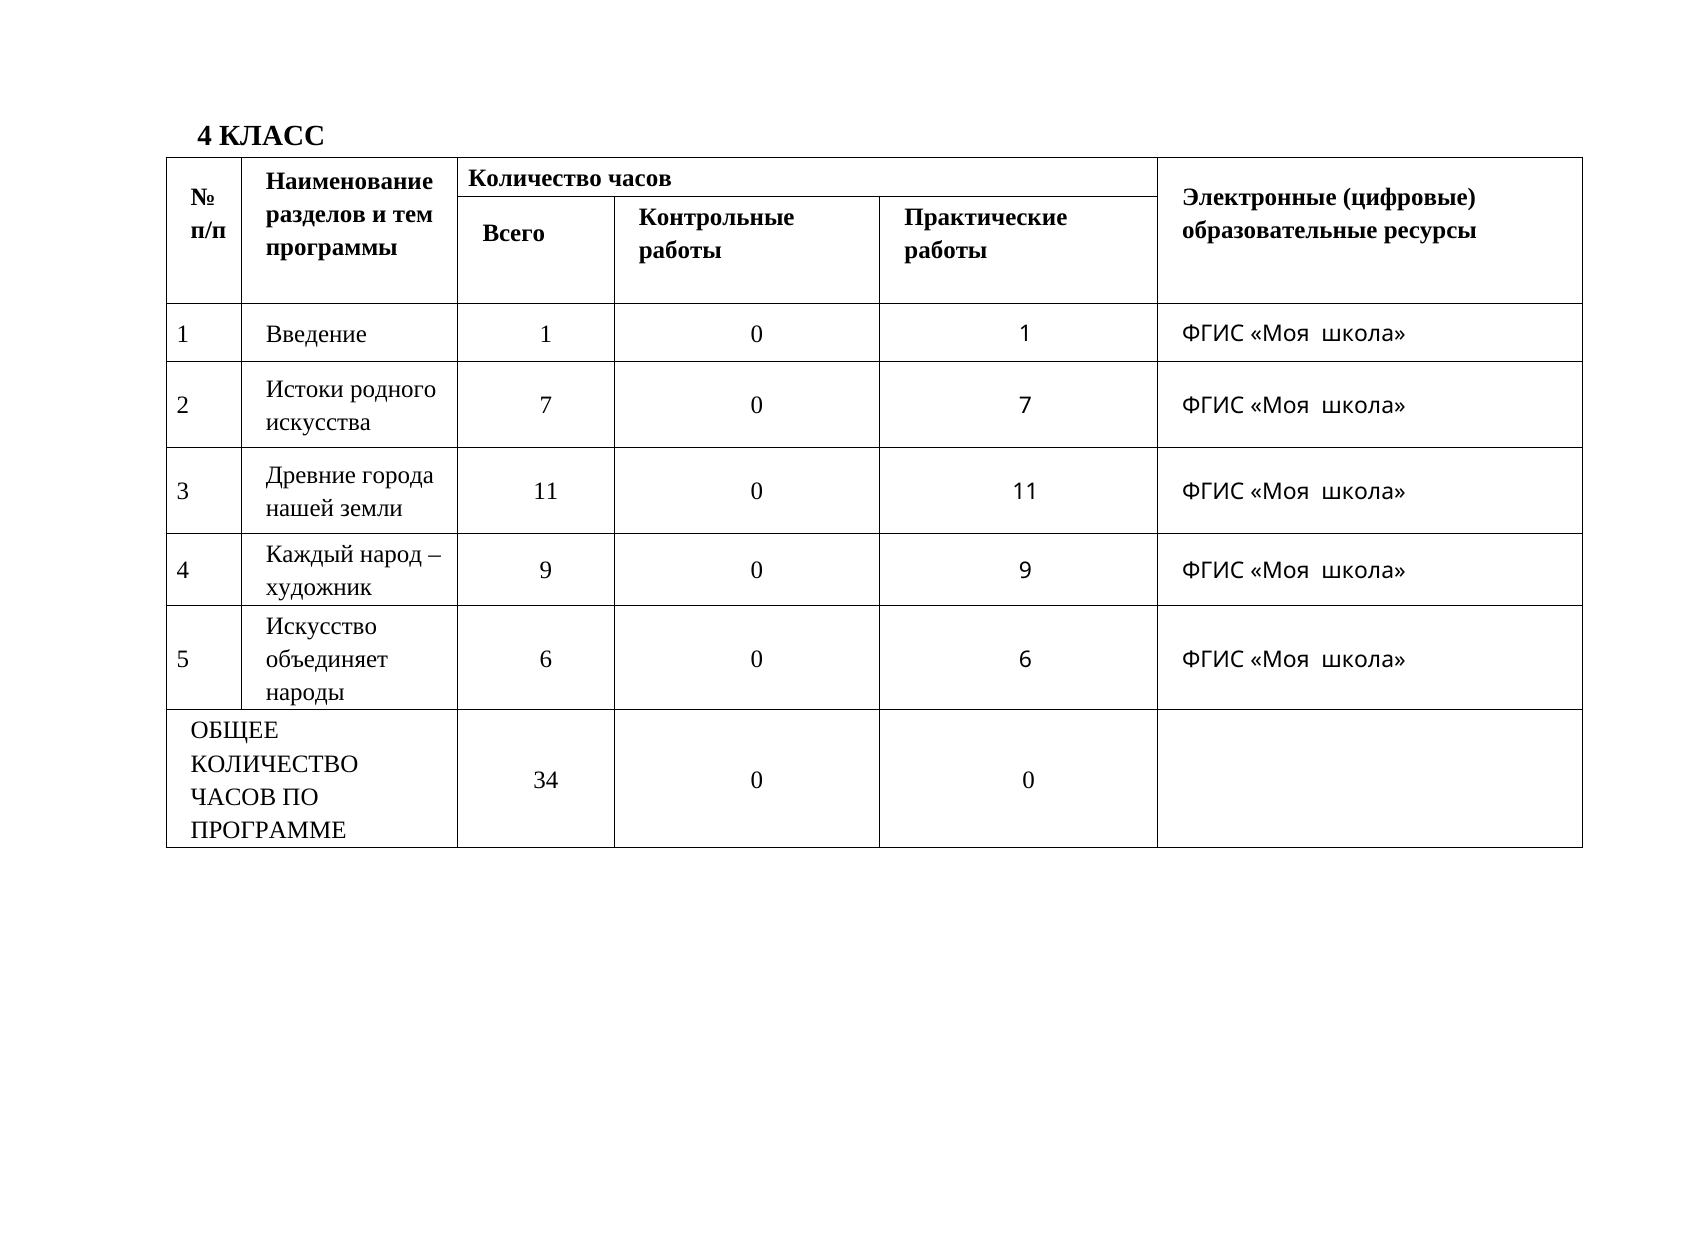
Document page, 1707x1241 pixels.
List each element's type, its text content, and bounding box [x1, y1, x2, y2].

table_cell ФГИС «Моя школа» [1158, 606, 1582, 709]
table_cell 34 [458, 710, 614, 847]
table_cell 0 [615, 606, 879, 709]
table_cell [1158, 710, 1582, 847]
table_cell 1 [167, 304, 241, 361]
table_header Электронные (цифровые) образовательные ресурсы [1158, 158, 1582, 303]
table_cell 4 [167, 534, 241, 604]
text 4 КЛАСС [190, 118, 1618, 152]
table_cell ФГИС «Моя школа» [1158, 534, 1582, 604]
table_cell Практические работы [880, 197, 1157, 303]
table_cell Искусство объединяет народы [242, 606, 457, 709]
table_cell 0 [615, 534, 879, 604]
table_cell 7 [880, 362, 1157, 447]
table_cell ФГИС «Моя школа» [1158, 448, 1582, 533]
table_cell 9 [880, 534, 1157, 604]
table_cell Всего [458, 197, 614, 303]
table_cell 3 [167, 448, 241, 533]
table_cell 5 [167, 606, 241, 709]
table_cell 7 [458, 362, 614, 447]
table_cell 0 [615, 304, 879, 361]
table_cell 11 [458, 448, 614, 533]
table_cell 2 [167, 362, 241, 447]
table_cell Введение [242, 304, 457, 361]
table_cell ОБЩЕЕ КОЛИЧЕСТВО ЧАСОВ ПО ПРОГРАММЕ [167, 710, 457, 847]
table_cell ФГИС «Моя школа» [1158, 304, 1582, 361]
table_cell Истоки родного искусства [242, 362, 457, 447]
table_cell 9 [458, 534, 614, 604]
table_cell 0 [615, 710, 879, 847]
table_cell 6 [458, 606, 614, 709]
table_cell 0 [880, 710, 1157, 847]
table_cell 0 [615, 448, 879, 533]
table_cell Древние города нашей земли [242, 448, 457, 533]
table_cell 6 [880, 606, 1157, 709]
table_header № п/п [167, 158, 241, 303]
table_header Количество часов [458, 158, 1157, 196]
table_cell Каждый народ – художник [242, 534, 457, 604]
table_header Наименование разделов и тем программы [242, 158, 457, 303]
table_cell 11 [880, 448, 1157, 533]
table_cell ФГИС «Моя школа» [1158, 362, 1582, 447]
table_cell 1 [458, 304, 614, 361]
table_cell 1 [880, 304, 1157, 361]
table_cell Контрольные работы [615, 197, 879, 303]
table_cell 0 [615, 362, 879, 447]
